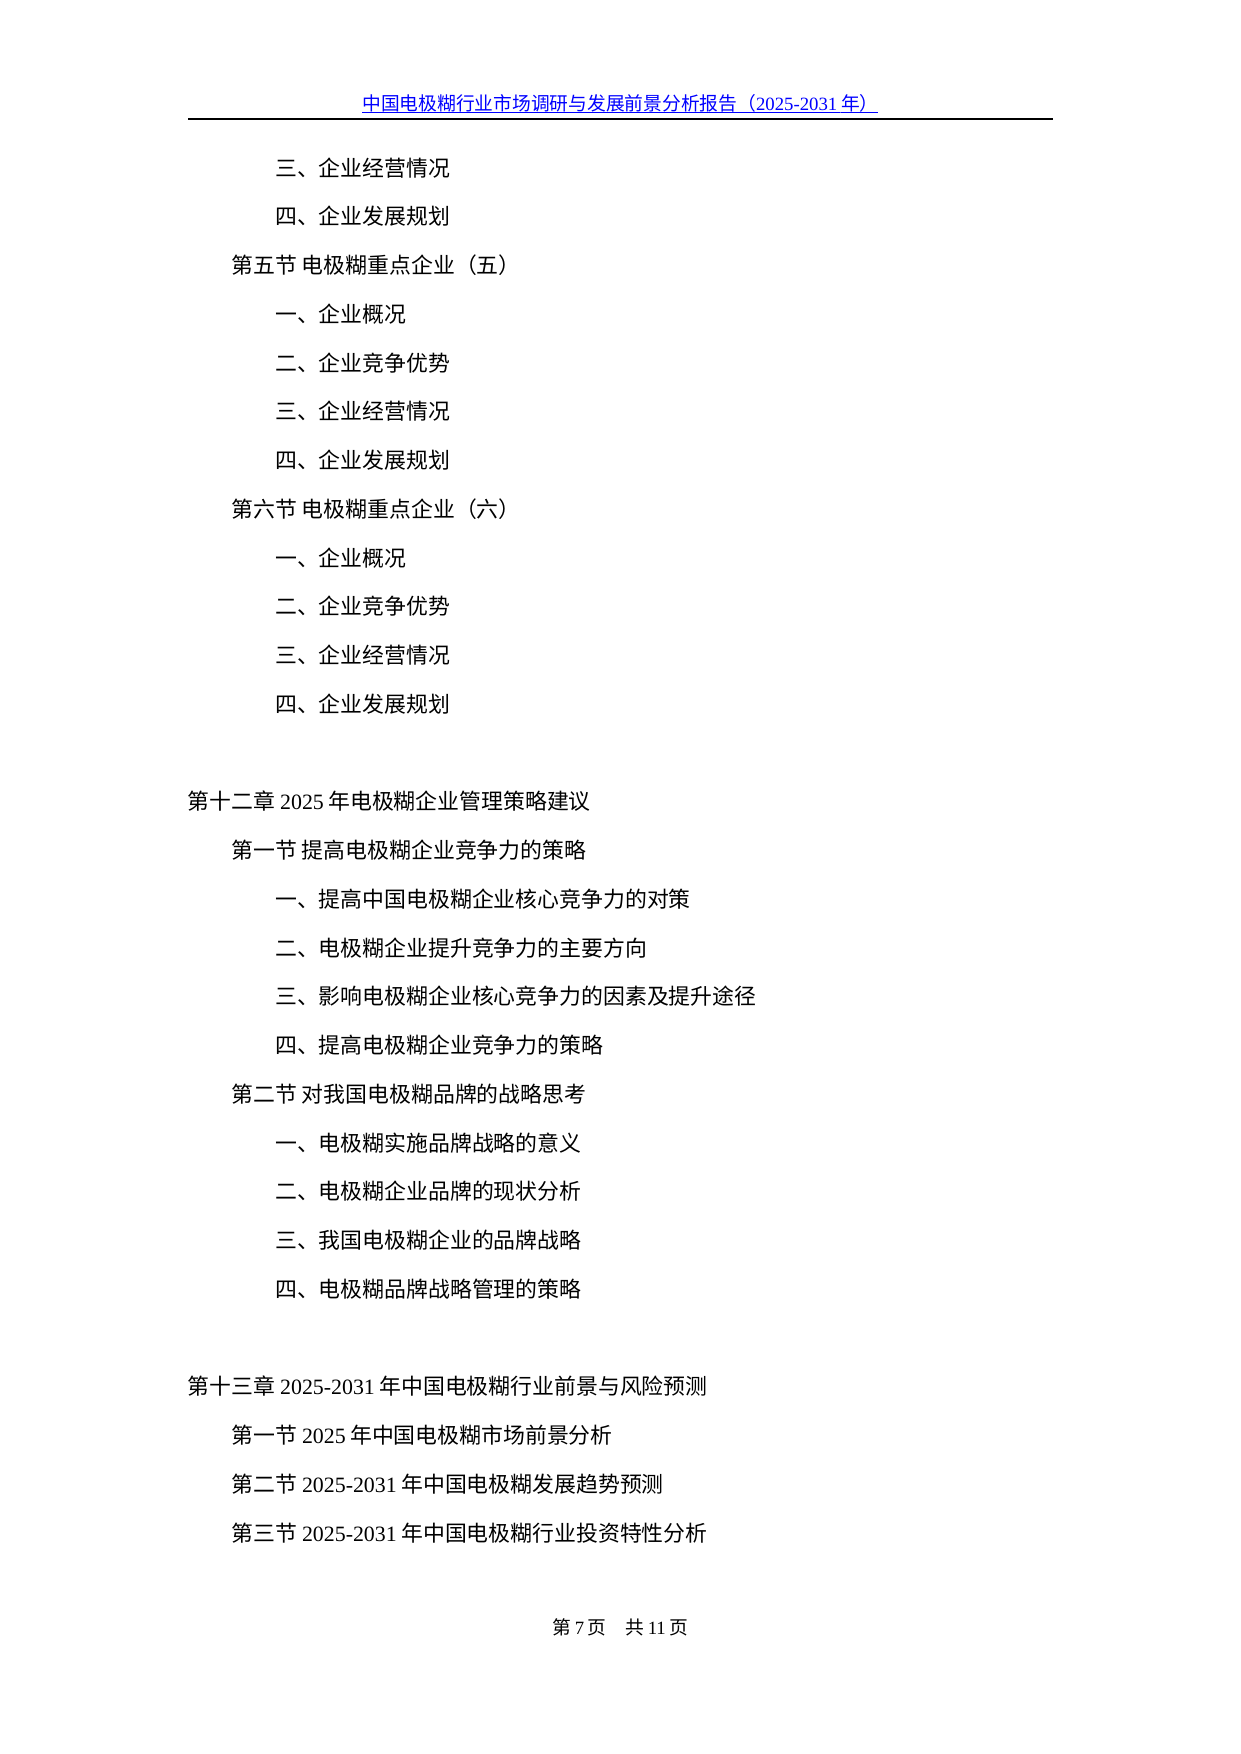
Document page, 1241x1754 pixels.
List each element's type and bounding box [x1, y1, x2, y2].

text [187, 150, 1053, 1548]
